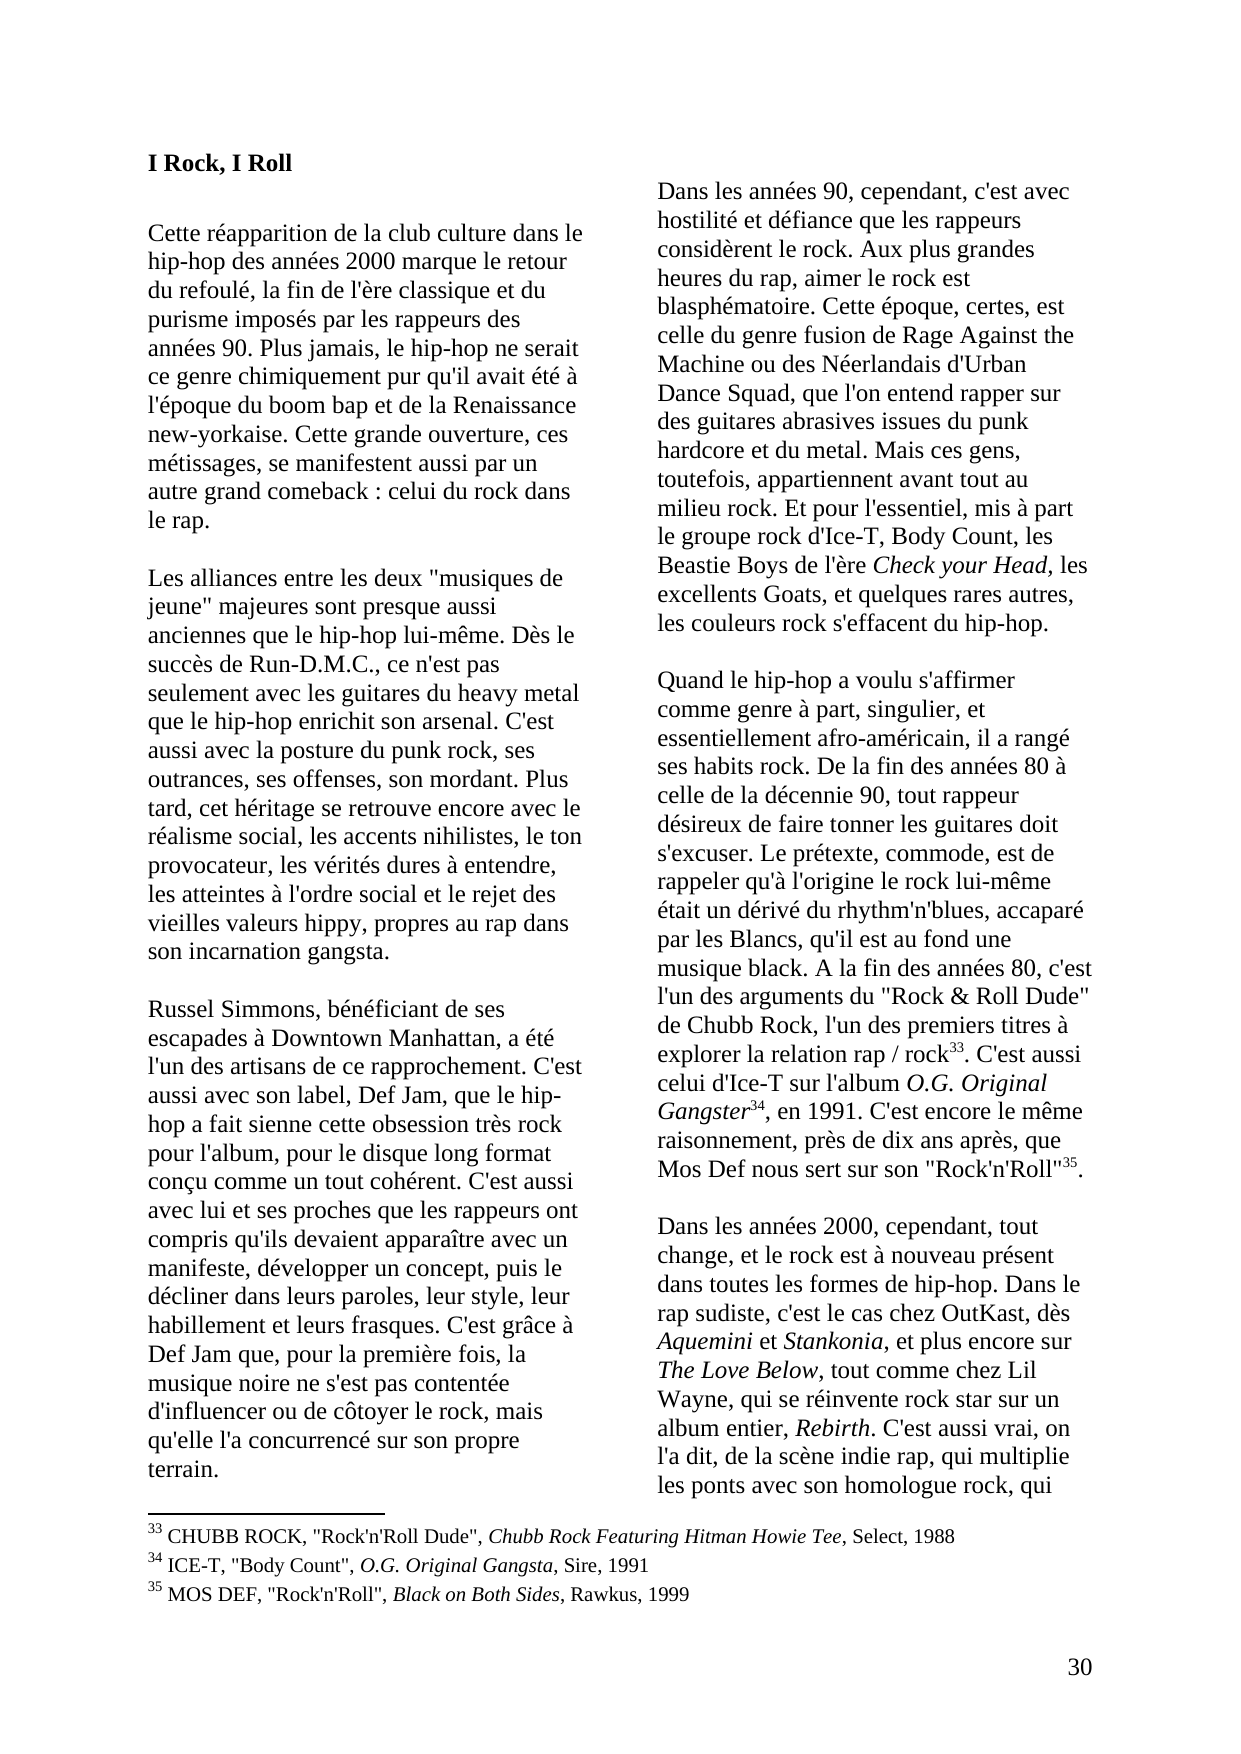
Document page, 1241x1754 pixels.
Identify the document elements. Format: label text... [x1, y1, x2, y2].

text Les alliances entre les deux "musiques de jeune" majeures sont presque aussi anciennes que le hip-hop lui-même. Dès le succès de Run-D.M.C., ce n'est pas seulement avec les guitares du heavy metal que le hip-hop enrichit son arsenal. C'est aussi avec la posture du punk rock, ses outrances, ses offenses, son mordant. Plus tard, cet héritage se retrouve encore avec le réalisme social, les accents nihilistes, le ton provocateur, les vérités dures à entendre, les atteintes à l'ordre social et le rejet des vieilles valeurs hippy, propres au rap dans son incarnation gangsta. [148, 563, 583, 965]
text Dans les années 90, cependant, c'est avec hostilité et défiance que les rappeurs considèrent le rock. Aux plus grandes heures du rap, aimer le rock est blasphématoire. Cette époque, certes, est celle du genre fusion de Rage Against the Machine ou des Néerlandais d'Urban Dance Squad, que l'on entend rapper sur des guitares abrasives issues du punk hardcore et du metal. Mais ces gens, toutefois, appartiennent avant tout au milieu rock. Et pour l'essentiel, mis à part le groupe rock d'Ice-T, Body Count, les Beastie Boys de l'ère Check your Head, les excellents Goats, et quelques rares autres, les couleurs rock s'effacent du hip-hop. [657, 176, 1093, 636]
text Quand le hip-hop a voulu s'affirmer comme genre à part, singulier, et essentiellement afro-américain, il a rangé ses habits rock. De la fin des années 80 à celle de la décennie 90, tout rappeur désireux de faire tonner les guitares doit s'excuser. Le prétexte, commode, est de rappeler qu'à l'origine le rock lui-même était un dérivé du rhythm'n'blues, accaparé par les Blancs, qu'il est au fond une musique black. A la fin des années 80, c'est l'un des arguments du "Rock & Roll Dude" de Chubb Rock, l'un des premiers titres à explorer la relation rap / rock. C'est aussi celui d'Ice-T sur l'album O.G. Original Gangster, en 1991. C'est encore le même raisonnement, près de dix ans après, que Mos Def nous sert sur son "Rock'n'Roll". [657, 665, 1093, 1183]
text Cette réapparition de la club culture dans le hip-hop des années 2000 marque le retour du refoulé, la fin de l'ère classique et du purisme imposés par les rappeurs des années 90. Plus jamais, le hip-hop ne serait ce genre chimiquement pur qu'il avait été à l'époque du boom bap et de la Renaissance new-yorkaise. Cette grande ouverture, ces métissages, se manifestent aussi par un autre grand comeback : celui du rock dans le rap. [148, 218, 583, 534]
text Russel Simmons, bénéficiant de ses escapades à Downtown Manhattan, a été l'un des artisans de ce rapprochement. C'est aussi avec son label, Def Jam, que le hip-hop a fait sienne cette obsession très rock pour l'album, pour le disque long format conçu comme un tout cohérent. C'est aussi avec lui et ses proches que les rappeurs ont compris qu'ils devaient apparaître avec un manifeste, développer un concept, puis le décliner dans leurs paroles, leur style, leur habillement et leurs frasques. C'est grâce à Def Jam que, pour la première fois, la musique noire ne s'est pas contentée d'influencer ou de côtoyer le rock, mais qu'elle l'a concurrencé sur son propre terrain. [148, 994, 583, 1483]
subtitle I Rock, I Roll [148, 148, 583, 176]
